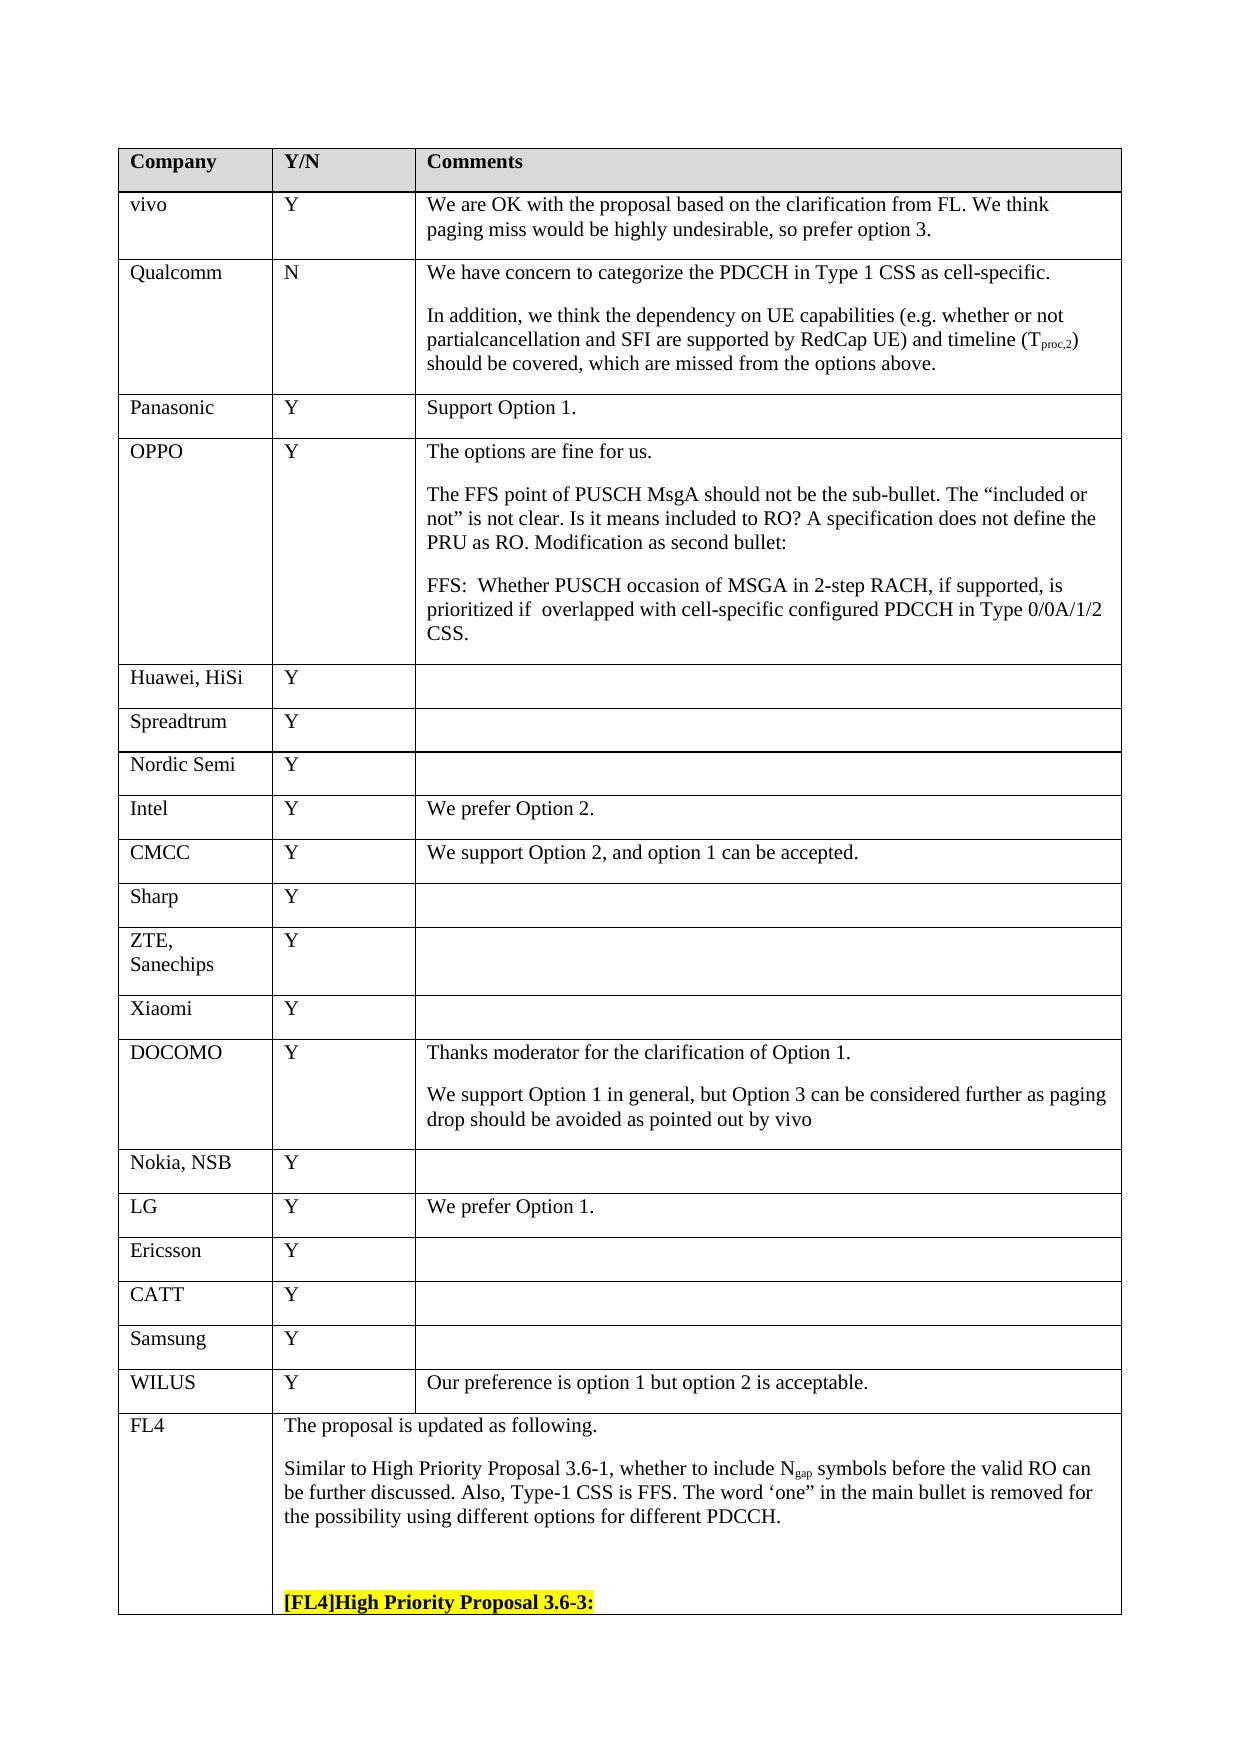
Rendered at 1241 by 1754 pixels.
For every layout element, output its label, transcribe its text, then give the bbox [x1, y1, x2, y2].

table_cell Y [273, 1150, 415, 1193]
table_cell CATT [119, 1282, 272, 1325]
table_cell Y [273, 753, 415, 795]
table_cell FL4 [119, 1414, 272, 1614]
table_cell [416, 753, 1121, 795]
table_cell Sharp [119, 884, 272, 927]
table_cell Y [273, 193, 415, 259]
table_cell [416, 1282, 1121, 1325]
table_cell N [273, 260, 415, 394]
table_cell [416, 1150, 1121, 1193]
table_cell Qualcomm [119, 260, 272, 394]
table_cell Nordic Semi [119, 753, 272, 795]
table_cell ZTE, Sanechips [119, 928, 272, 995]
table_cell We are OK with the proposal based on the clarification from FL. We think paging miss would be highly undesirable, so prefer option 3. [416, 193, 1121, 259]
table_cell Y [273, 1282, 415, 1325]
table_cell Intel [119, 796, 272, 839]
table_cell Xiaomi [119, 996, 272, 1038]
table_cell LG [119, 1194, 272, 1237]
table_cell Y [273, 439, 415, 664]
table_cell Y [273, 1238, 415, 1281]
table_cell Y [273, 1326, 415, 1368]
table_cell Y [273, 840, 415, 883]
table_cell WILUS [119, 1370, 272, 1412]
table_cell Comments [416, 149, 1121, 191]
table_cell Support Option 1. [416, 395, 1121, 438]
table_cell We have concern to categorize the PDCCH in Type 1 CSS as cell-specific. In addition, we think the dependency on UE capabilities (e.g. whether or not partialcancellation and SFI are supported by RedCap UE) and timeline (Tproc,2) should be covered, which are missed from the options above. [416, 260, 1121, 394]
table_cell CMCC [119, 840, 272, 883]
table_cell Y [273, 796, 415, 839]
table_cell Huawei, HiSi [119, 665, 272, 707]
table_cell Spreadtrum [119, 709, 272, 751]
table_cell Y [273, 1040, 415, 1149]
table_cell [416, 996, 1121, 1038]
table_cell Y [273, 928, 415, 995]
table_cell Samsung [119, 1326, 272, 1368]
table_cell Ericsson [119, 1238, 272, 1281]
table_cell Thanks moderator for the clarification of Option 1. We support Option 1 in general, but Option 3 can be considered further as paging drop should be avoided as pointed out by vivo [416, 1040, 1121, 1149]
table_cell [416, 928, 1121, 995]
table_cell Y [273, 884, 415, 927]
table_cell [416, 709, 1121, 751]
table_cell The options are fine for us. The FFS point of PUSCH MsgA should not be the sub-bullet. The “included or not” is not clear. Is it means included to RO? A specification does not define the PRU as RO. Modification as second bullet: FFS: Whether PUSCH occasion of MSGA in 2-step RACH, if supported, is prioritized if overlapped with cell-specific configured PDCCH in Type 0/0A/1/2 CSS. [416, 439, 1121, 664]
table_cell Y [273, 996, 415, 1038]
table_cell Panasonic [119, 395, 272, 438]
table_cell Our preference is option 1 but option 2 is acceptable. [416, 1370, 1121, 1412]
table_cell Y [273, 395, 415, 438]
table_cell Y [273, 709, 415, 751]
table_cell Y [273, 665, 415, 707]
table_cell Company [119, 149, 272, 191]
table_cell [416, 665, 1121, 707]
table_cell Y [273, 1194, 415, 1237]
table_cell Y/N [273, 149, 415, 191]
table_cell [416, 1238, 1121, 1281]
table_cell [273, 1414, 1121, 1614]
table_cell OPPO [119, 439, 272, 664]
table_cell vivo [119, 193, 272, 259]
table_cell We prefer Option 2. [416, 796, 1121, 839]
table_cell We support Option 2, and option 1 can be accepted. [416, 840, 1121, 883]
table_cell [416, 1326, 1121, 1368]
table_cell [416, 884, 1121, 927]
table_cell We prefer Option 1. [416, 1194, 1121, 1237]
table_cell Nokia, NSB [119, 1150, 272, 1193]
table_cell Y [273, 1370, 415, 1412]
table_cell DOCOMO [119, 1040, 272, 1149]
